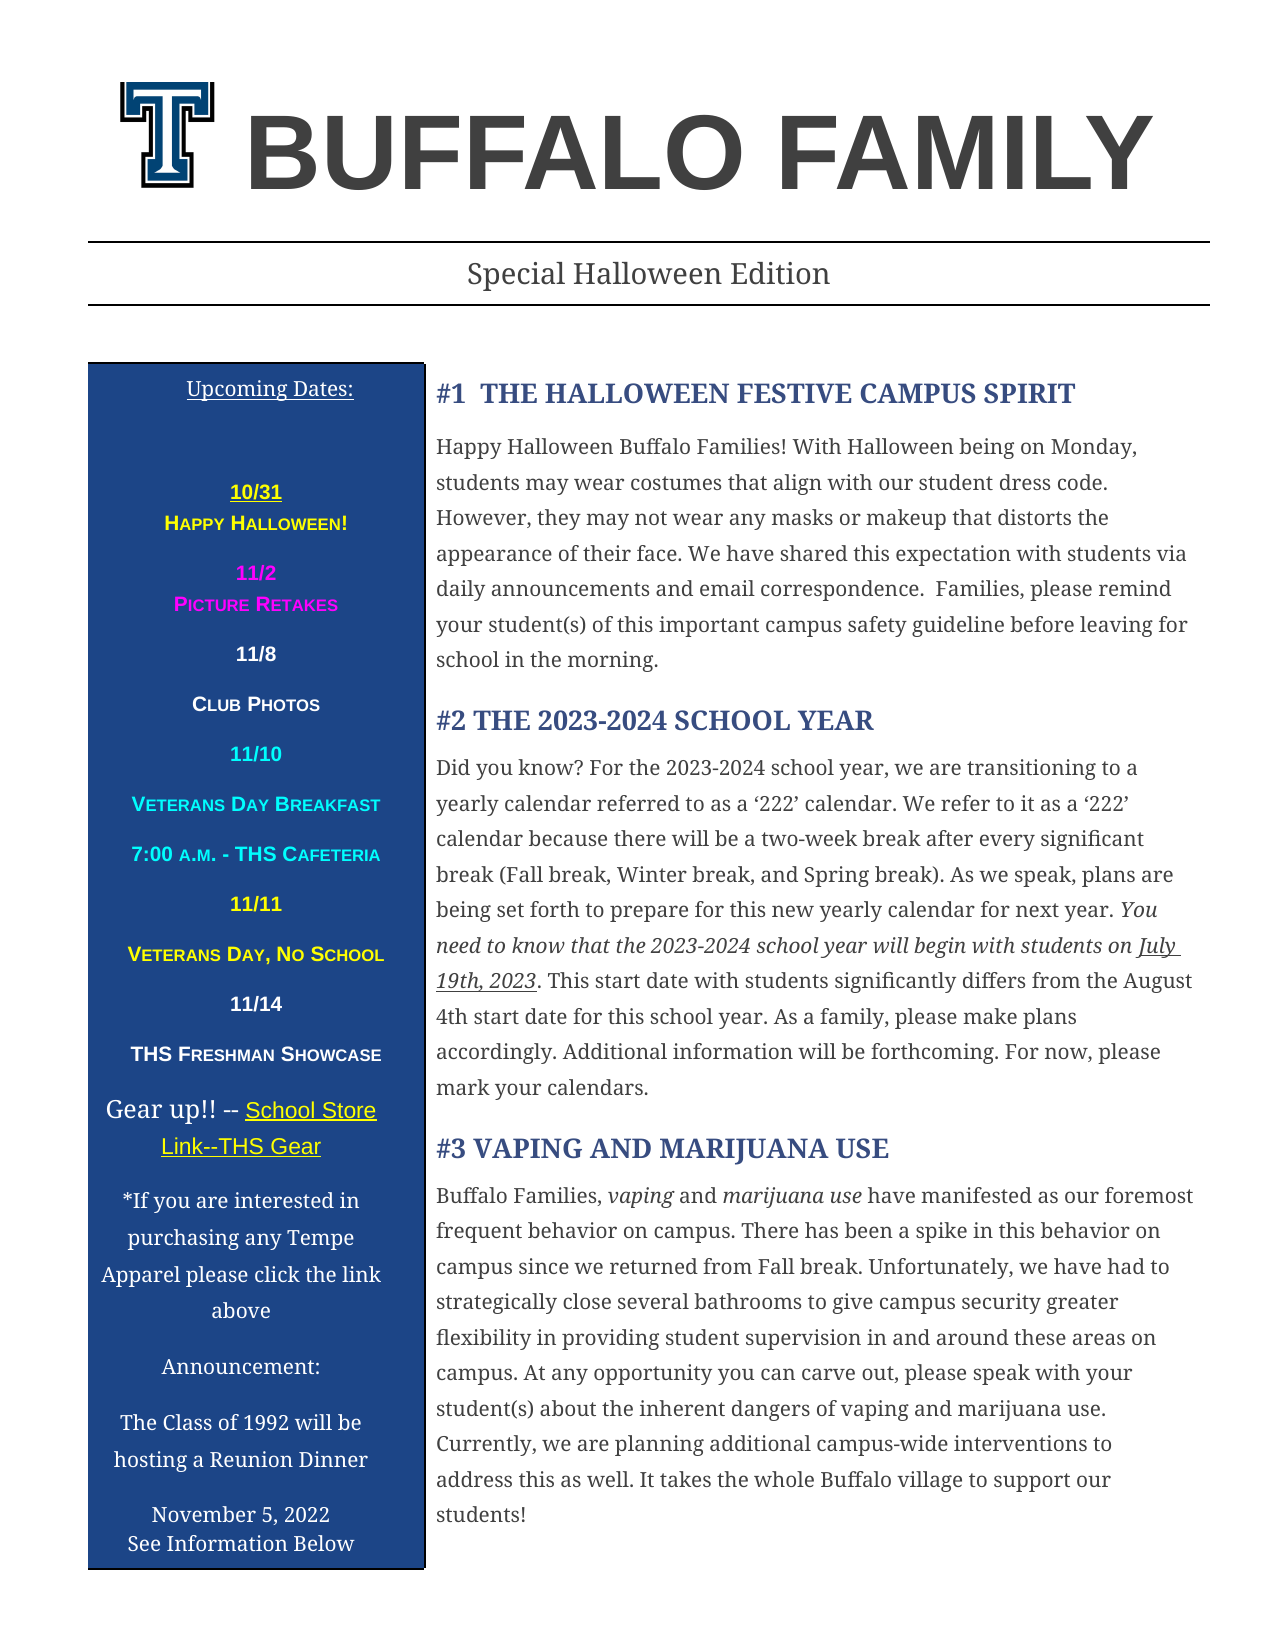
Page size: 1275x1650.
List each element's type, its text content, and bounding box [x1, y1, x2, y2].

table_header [88, 364, 424, 1568]
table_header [426, 364, 1204, 1568]
title Buffalo Family [75, 95, 1200, 213]
table_header Special Halloween Edition [88, 243, 1210, 304]
picture [119, 82, 216, 189]
